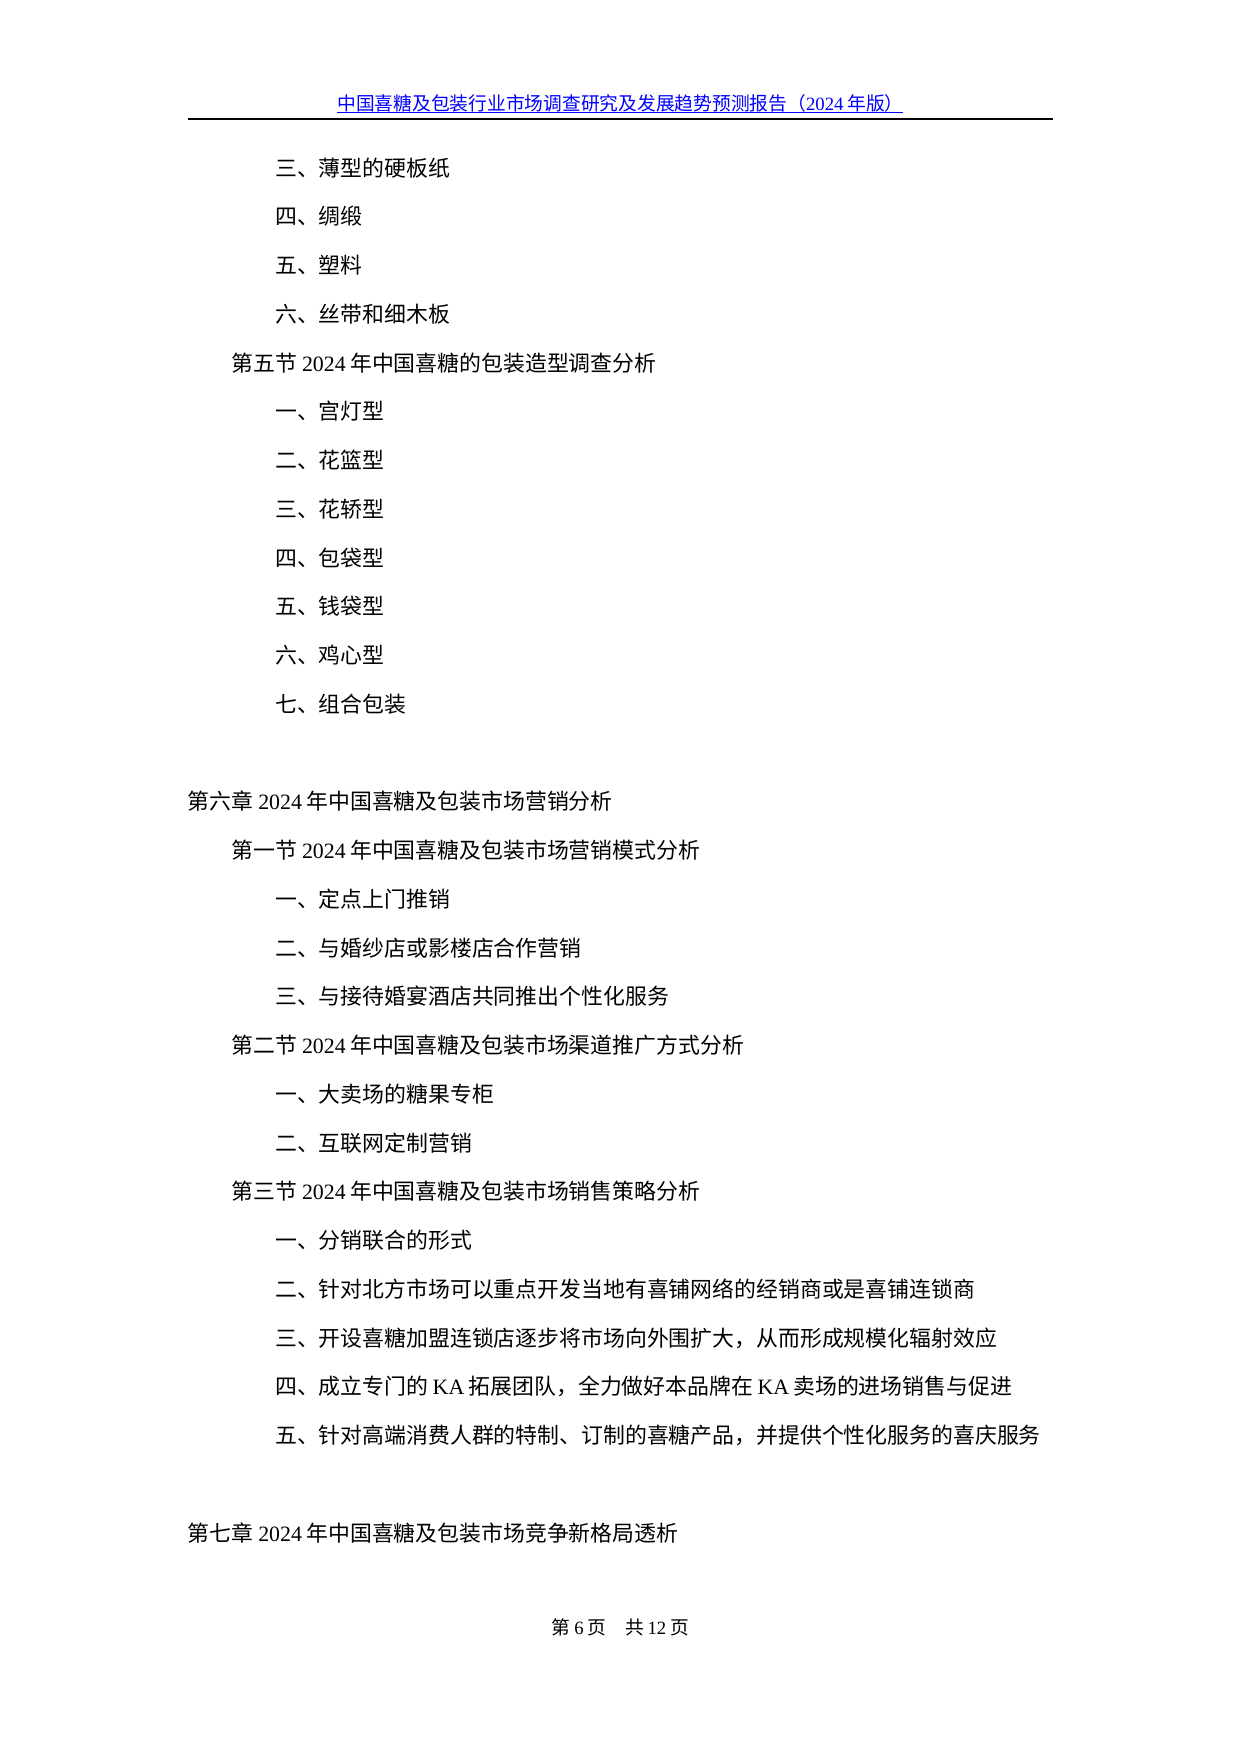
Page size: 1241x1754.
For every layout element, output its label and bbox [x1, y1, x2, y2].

text [187, 150, 1053, 1548]
